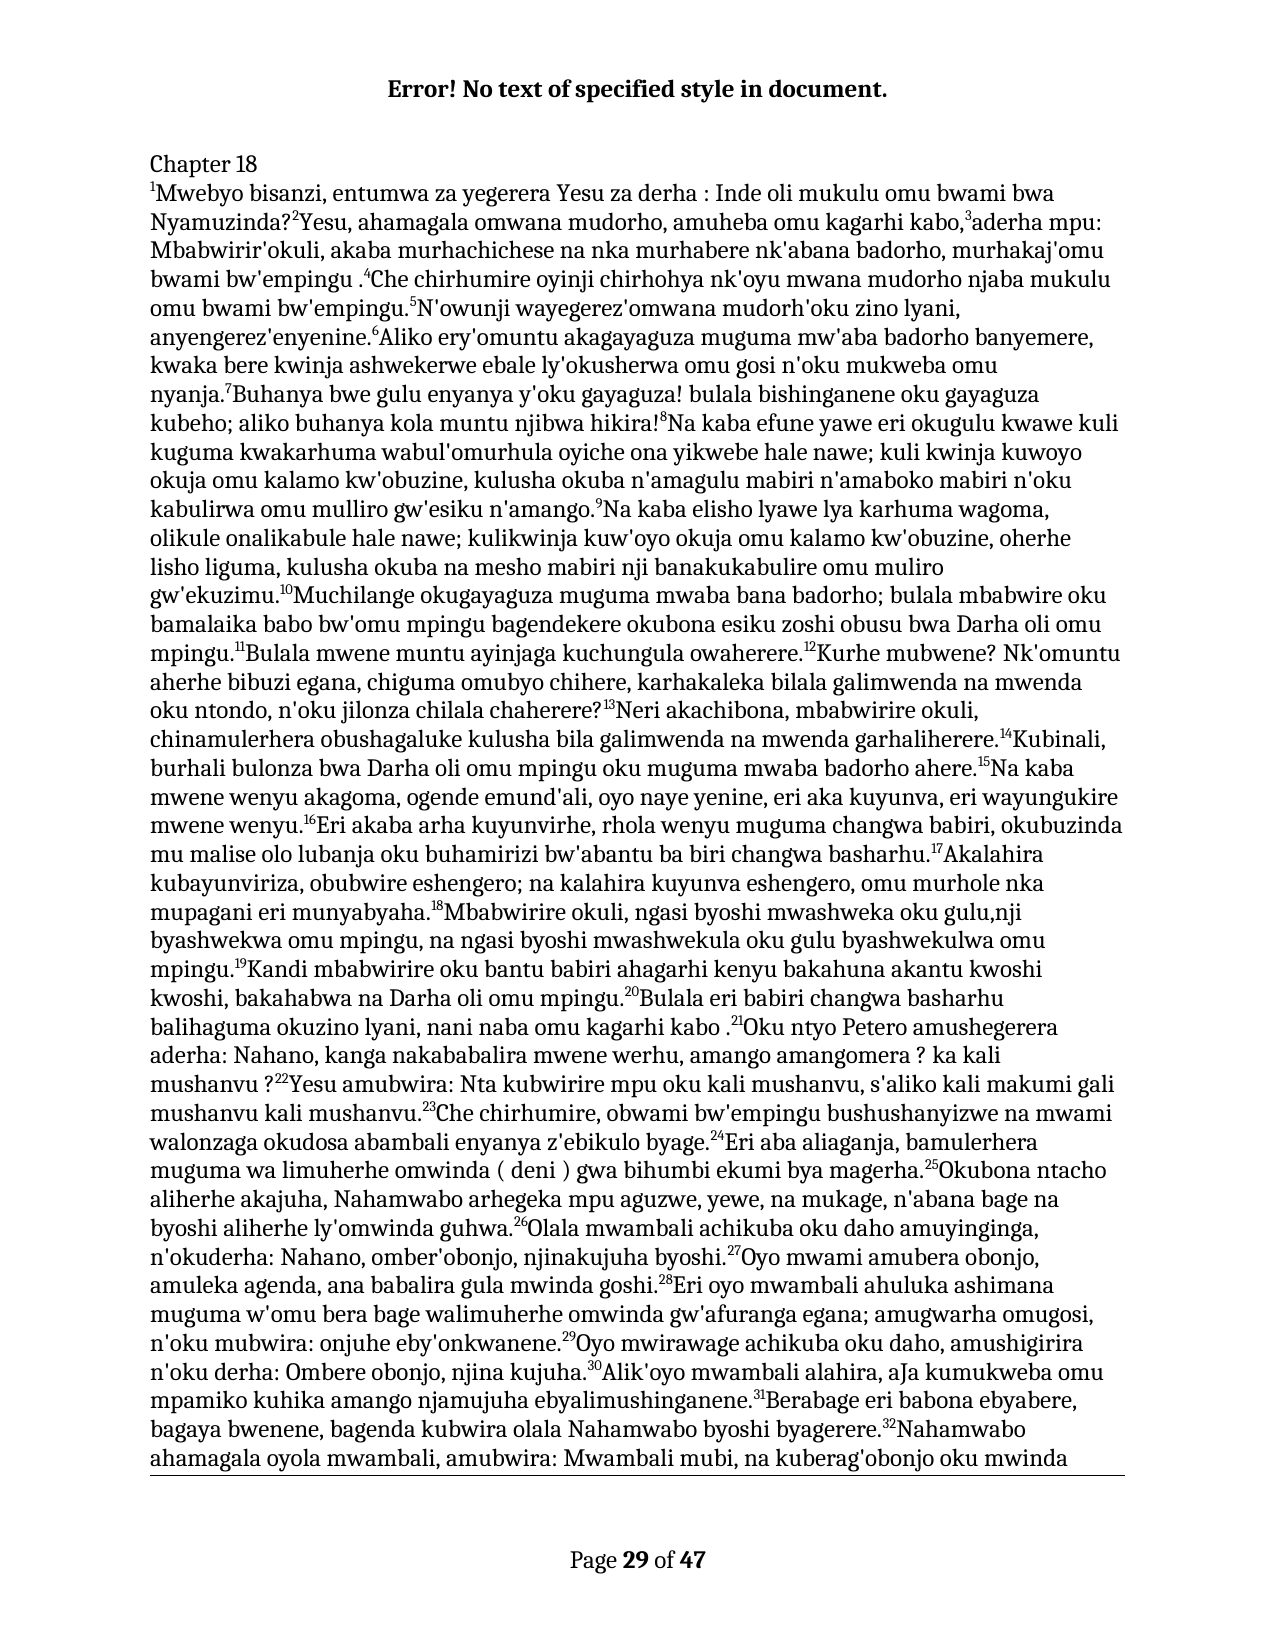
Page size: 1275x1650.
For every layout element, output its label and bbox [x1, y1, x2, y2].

text [150, 150, 1125, 1475]
